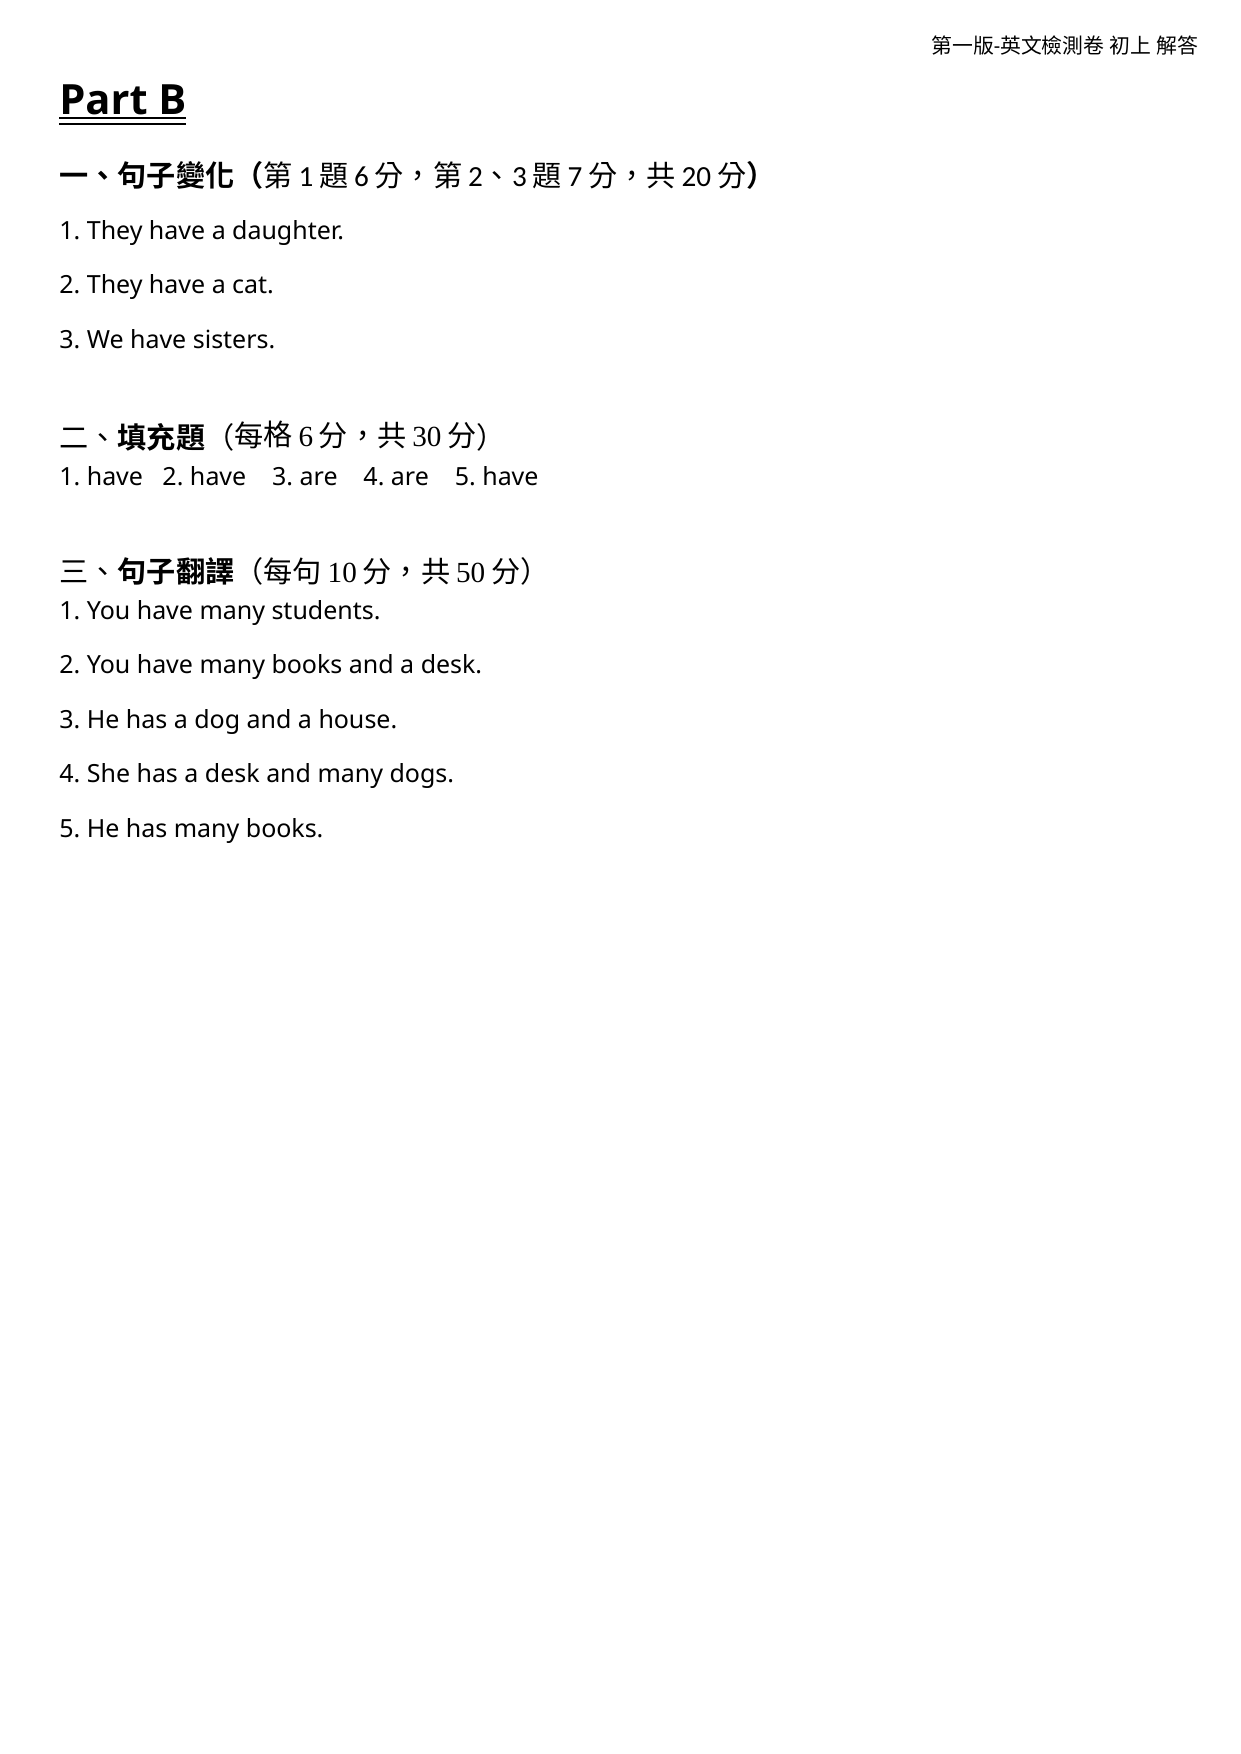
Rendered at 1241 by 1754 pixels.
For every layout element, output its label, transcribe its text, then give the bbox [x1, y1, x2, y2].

title 二、填充題（每格6分，共30分） [59, 412, 1198, 457]
text 2. They have a cat. [59, 265, 1198, 303]
text 3. We have sisters. [59, 320, 1198, 357]
text 4. She has a desk and many dogs. [59, 754, 1198, 792]
text 1. They have a daughter. [59, 211, 1198, 248]
text 1. have 2. have 3. are 4. are 5. have [59, 457, 1198, 495]
text Part B [59, 61, 1198, 136]
title 三、句子翻譯（每句10分，共50分） [59, 551, 1198, 591]
text 3. He has a dog and a house. [59, 700, 1198, 737]
text 2. You have many books and a desk. [59, 646, 1198, 683]
text 1. You have many students. [59, 591, 1198, 628]
text 一、句子變化（第1題6分，第2、3題7分，共20分） [59, 136, 1198, 211]
text 5. He has many books. [59, 809, 1198, 846]
